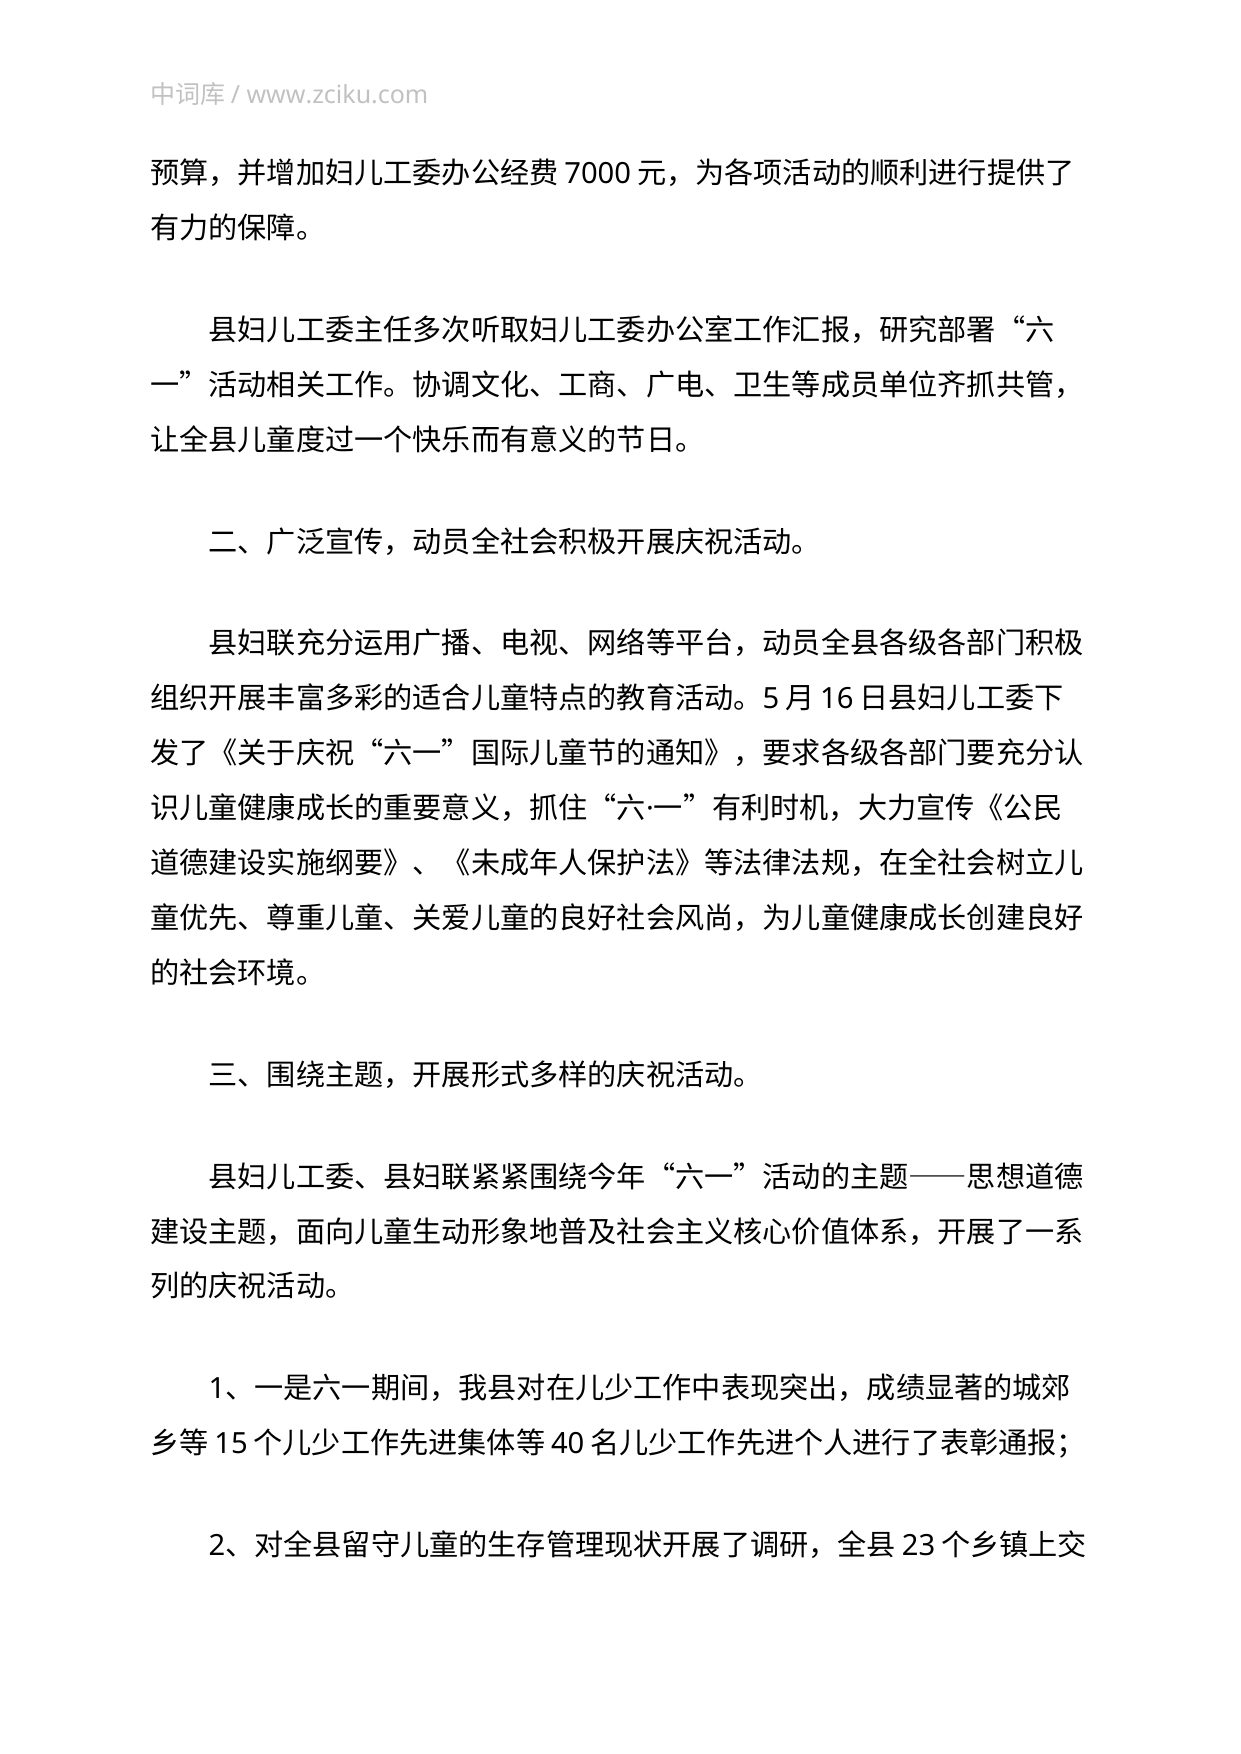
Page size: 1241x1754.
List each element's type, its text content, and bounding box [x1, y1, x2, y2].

text 三、围绕主题，开展形式多样的庆祝活动。 [150, 1051, 1090, 1094]
text 二、广泛宣传，动员全社会积极开展庆祝活动。 [150, 518, 1090, 561]
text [150, 150, 1090, 247]
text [150, 1522, 1090, 1564]
text 县妇儿工委、县妇联紧紧围绕今年“六一”活动的主题——思想道德建设主题，面向儿童生动形象地普及社会主义核心价值体系，开展了一系列的庆祝活动。 [150, 1153, 1090, 1305]
text 县妇联充分运用广播、电视、网络等平台，动员全县各级各部门积极组织开展丰富多彩的适合儿童特点的教育活动。5月16日县妇儿工委下发了《关于庆祝“六一”国际儿童节的通知》，要求各级各部门要充分认识儿童健康成长的重要意义，抓住“六·一”有利时机，大力宣传《公民道德建设实施纲要》、《未成年人保护法》等法律法规，在全社会树立儿童优先、尊重儿童、关爱儿童的良好社会风尚，为儿童健康成长创建良好的社会环境。 [150, 620, 1090, 992]
text 1、一是六一期间，我县对在儿少工作中表现突出，成绩显著的城郊乡等15个儿少工作先进集体等40名儿少工作先进个人进行了表彰通报； [150, 1365, 1090, 1462]
text 县妇儿工委主任多次听取妇儿工委办公室工作汇报，研究部署“六一”活动相关工作。协调文化、工商、广电、卫生等成员单位齐抓共管，让全县儿童度过一个快乐而有意义的节日。 [150, 307, 1090, 459]
